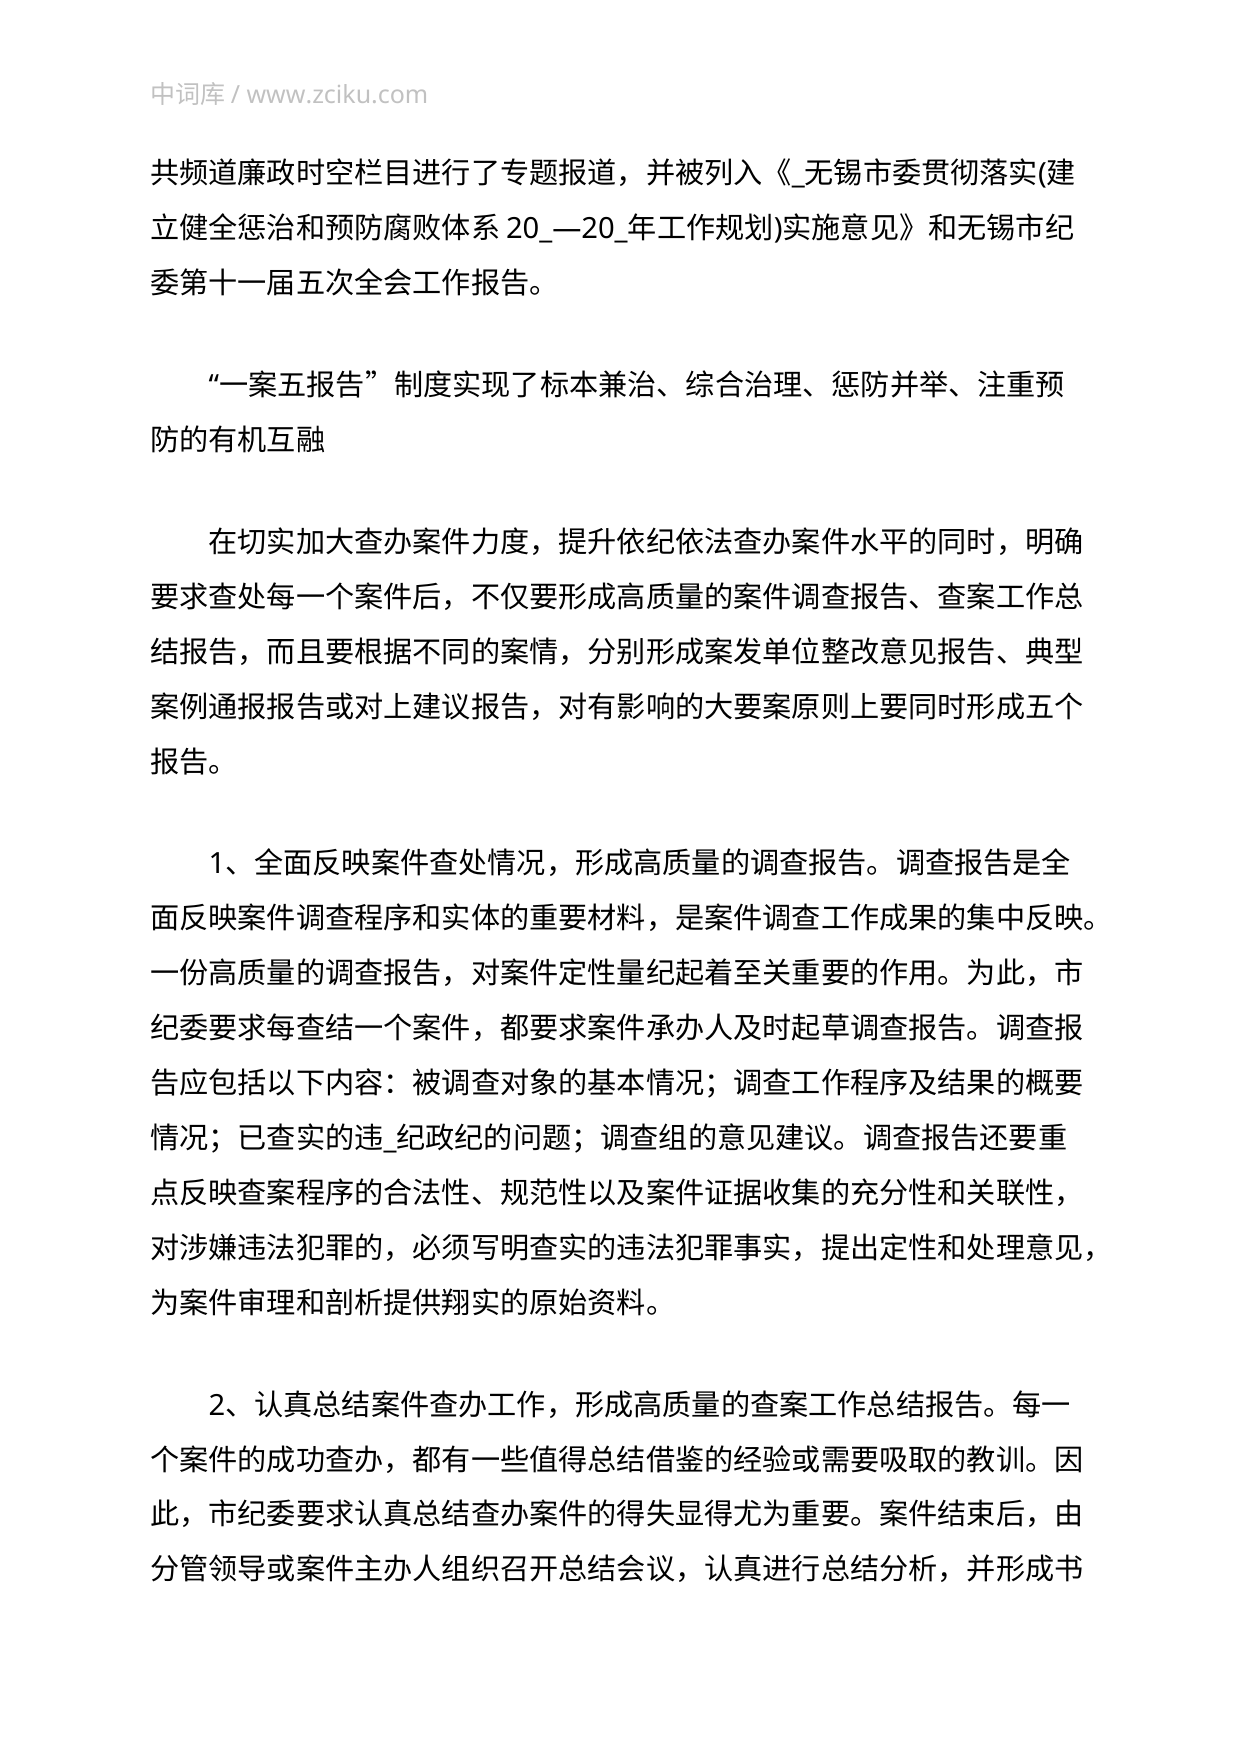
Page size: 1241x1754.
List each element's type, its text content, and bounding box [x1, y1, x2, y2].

text “一案五报告”制度实现了标本兼治、综合治理、惩防并举、注重预防的有机互融 [150, 362, 1090, 459]
text 在切实加大查办案件力度，提升依纪依法查办案件水平的同时，明确要求查处每一个案件后，不仅要形成高质量的案件调查报告、查案工作总结报告，而且要根据不同的案情，分别形成案发单位整改意见报告、典型案例通报报告或对上建议报告，对有影响的大要案原则上要同时形成五个报告。 [150, 518, 1090, 780]
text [150, 150, 1090, 302]
text 1、全面反映案件查处情况，形成高质量的调查报告。调查报告是全面反映案件调查程序和实体的重要材料，是案件调查工作成果的集中反映。一份高质量的调查报告，对案件定性量纪起着至关重要的作用。为此，市纪委要求每查结一个案件，都要求案件承办人及时起草调查报告。调查报告应包括以下内容：被调查对象的基本情况；调查工作程序及结果的概要情况；已查实的违_纪政纪的问题；调查组的意见建议。调查报告还要重点反映查案程序的合法性、规范性以及案件证据收集的充分性和关联性，对涉嫌违法犯罪的，必须写明查实的违法犯罪事实，提出定性和处理意见，为案件审理和剖析提供翔实的原始资料。 [150, 840, 1090, 1322]
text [150, 1381, 1090, 1588]
